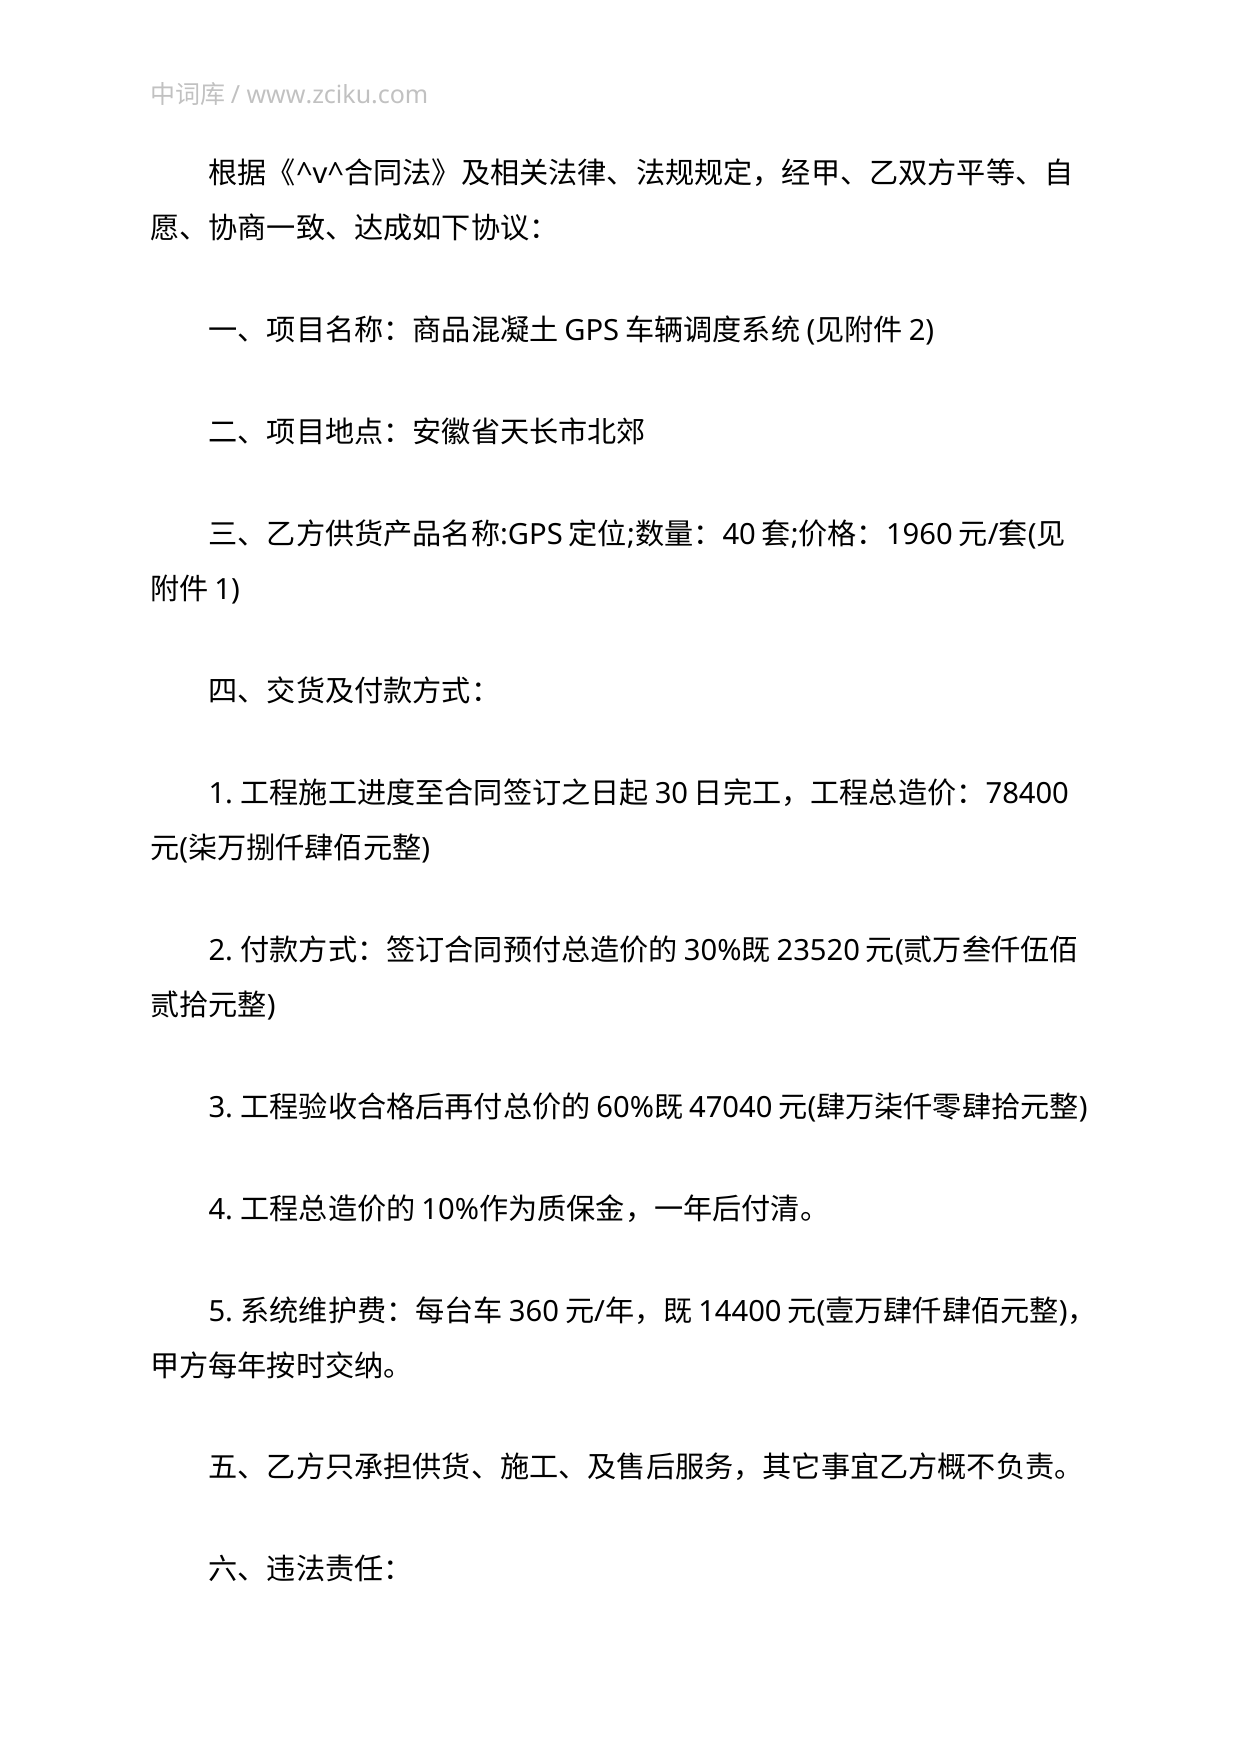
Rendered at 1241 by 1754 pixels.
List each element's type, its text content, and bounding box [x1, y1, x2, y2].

text 六、违法责任： [150, 1546, 1090, 1588]
text 二、项目地点：安徽省天长市北郊 [150, 409, 1090, 451]
text 2. 付款方式：签订合同预付总造价的30%既23520元(贰万叁仟伍佰贰拾元整) [150, 926, 1090, 1024]
text 五、乙方只承担供货、施工、及售后服务，其它事宜乙方概不负责。 [150, 1444, 1090, 1486]
text 4. 工程总造价的10%作为质保金，一年后付清。 [150, 1185, 1090, 1228]
text 四、交货及付款方式： [150, 667, 1090, 710]
text 三、乙方供货产品名称:GPS定位;数量：40套;价格：1960元/套(见附件1) [150, 511, 1090, 608]
text 1. 工程施工进度至合同签订之日起30日完工，工程总造价：78400元(柒万捌仟肆佰元整) [150, 769, 1090, 867]
text 根据《^v^合同法》及相关法律、法规规定，经甲、乙双方平等、自愿、协商一致、达成如下协议： [150, 150, 1090, 247]
text 3. 工程验收合格后再付总价的60%既47040元(肆万柒仟零肆拾元整) [150, 1083, 1090, 1126]
text 一、项目名称：商品混凝土GPS车辆调度系统 (见附件2) [150, 307, 1090, 349]
text 5. 系统维护费：每台车360元/年，既14400元(壹万肆仟肆佰元整)，甲方每年按时交纳。 [150, 1287, 1090, 1384]
